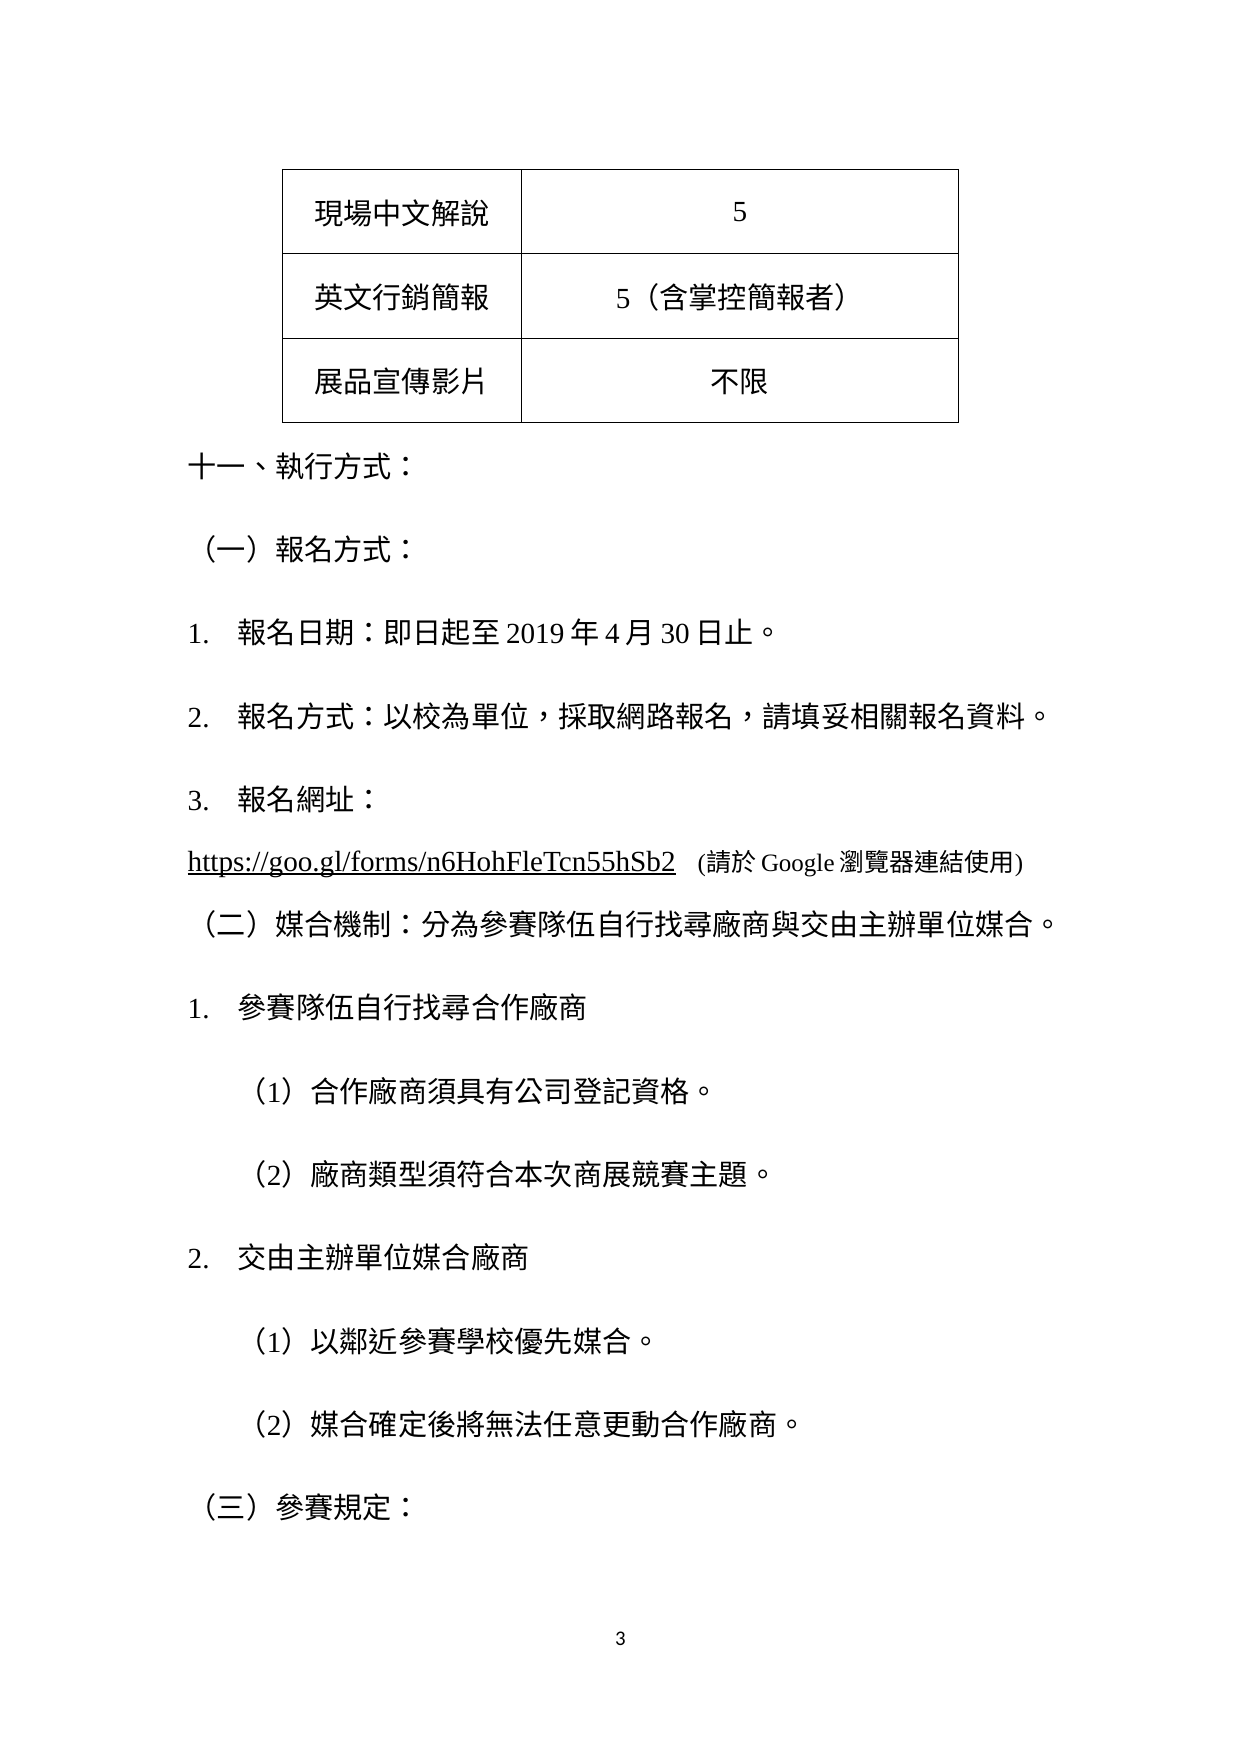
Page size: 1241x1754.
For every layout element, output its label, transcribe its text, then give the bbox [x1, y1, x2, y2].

table_cell 5（含掌控簡報者） [522, 254, 958, 337]
table_cell 現場中文解說 [283, 170, 521, 253]
list 交由主辦單位媒合廠商 [187, 1214, 1053, 1298]
list 報名方式：以校為單位，採取網路報名，請填妥相關報名資料。 [187, 673, 1053, 756]
list 報名日期：即日起至2019年4月30日止。 [187, 589, 1053, 673]
table_cell 展品宣傳影片 [283, 339, 521, 422]
list 報名網址： [187, 756, 1053, 839]
text https://goo.gl/forms/n6HohFleTcn55hSb2 (請於Google瀏覽器連結使用) [187, 839, 1053, 881]
table_cell 不限 [522, 339, 958, 422]
list （1）以鄰近參賽學校優先媒合。 [237, 1298, 1053, 1381]
text （三）參賽規定： [187, 1464, 1053, 1548]
list （2）媒合確定後將無法任意更動合作廠商。 [237, 1381, 1053, 1464]
text （一）報名方式： [187, 506, 1053, 589]
text （二）媒合機制：分為參賽隊伍自行找尋廠商與交由主辦單位媒合。 [187, 881, 1053, 964]
list （2）廠商類型須符合本次商展競賽主題。 [237, 1131, 1053, 1214]
list （1）合作廠商須具有公司登記資格。 [237, 1048, 1053, 1131]
table_cell 英文行銷簡報 [283, 254, 521, 337]
text 十一、執行方式： [187, 423, 1053, 506]
table_cell 5 [522, 170, 958, 253]
list 參賽隊伍自行找尋合作廠商 [187, 964, 1053, 1048]
